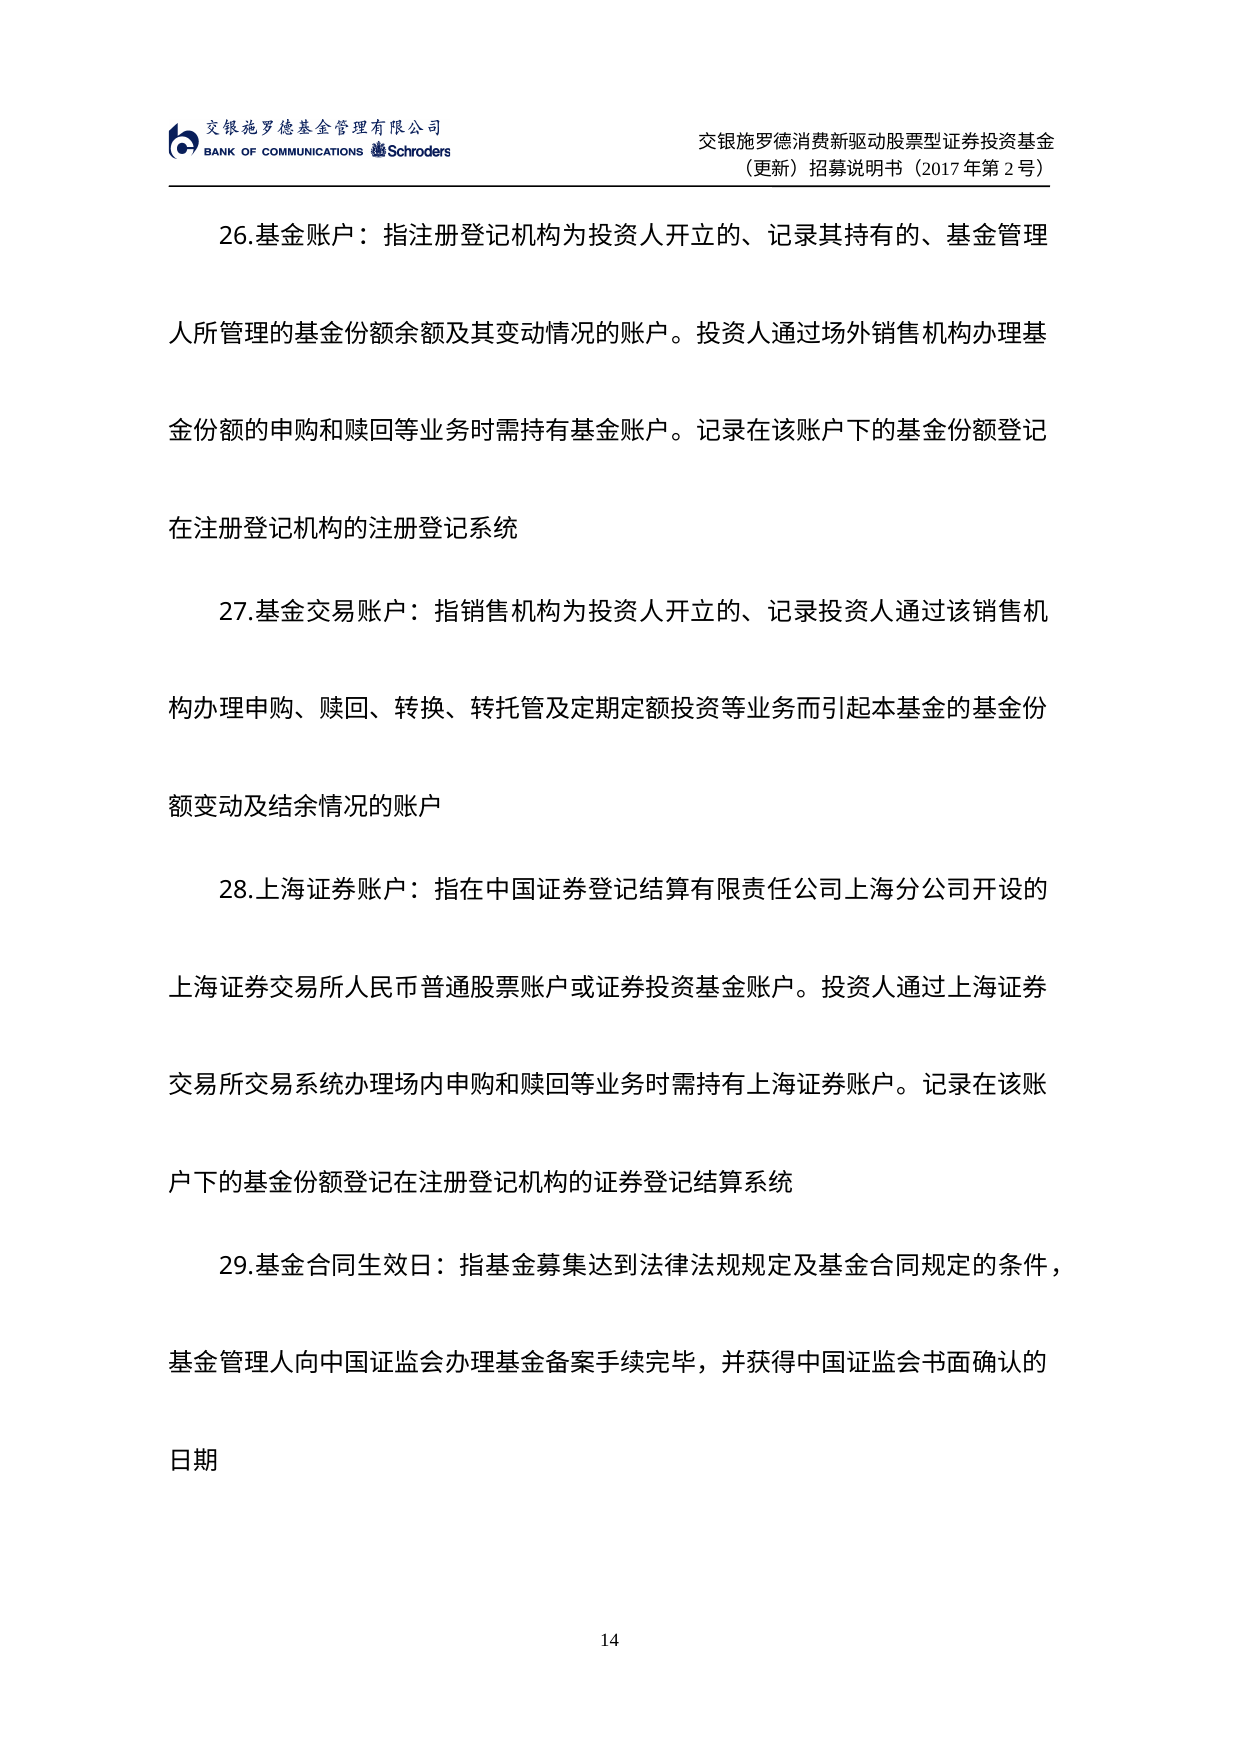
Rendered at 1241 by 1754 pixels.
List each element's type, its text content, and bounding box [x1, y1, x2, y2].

text 26.基金账户：指注册登记机构为投资人开立的、记录其持有的、基金管理人所管理的基金份额余额及其变动情况的账户。投资人通过场外销售机构办理基金份额的申购和赎回等业务时需持有基金账户。记录在该账户下的基金份额登记在注册登记机构的注册登记系统 [169, 201, 1050, 559]
text 28.上海证券账户：指在中国证券登记结算有限责任公司上海分公司开设的上海证券交易所人民币普通股票账户或证券投资基金账户。投资人通过上海证券交易所交易系统办理场内申购和赎回等业务时需持有上海证券账户。记录在该账户下的基金份额登记在注册登记机构的证券登记结算系统 [169, 855, 1050, 1213]
text 27.基金交易账户：指销售机构为投资人开立的、记录投资人通过该销售机构办理申购、赎回、转换、转托管及定期定额投资等业务而引起本基金的基金份额变动及结余情况的账户 [169, 577, 1050, 837]
picture [168, 119, 451, 159]
text 29.基金合同生效日：指基金募集达到法律法规规定及基金合同规定的条件，基金管理人向中国证监会办理基金备案手续完毕，并获得中国证监会书面确认的日期 [169, 1231, 1050, 1491]
